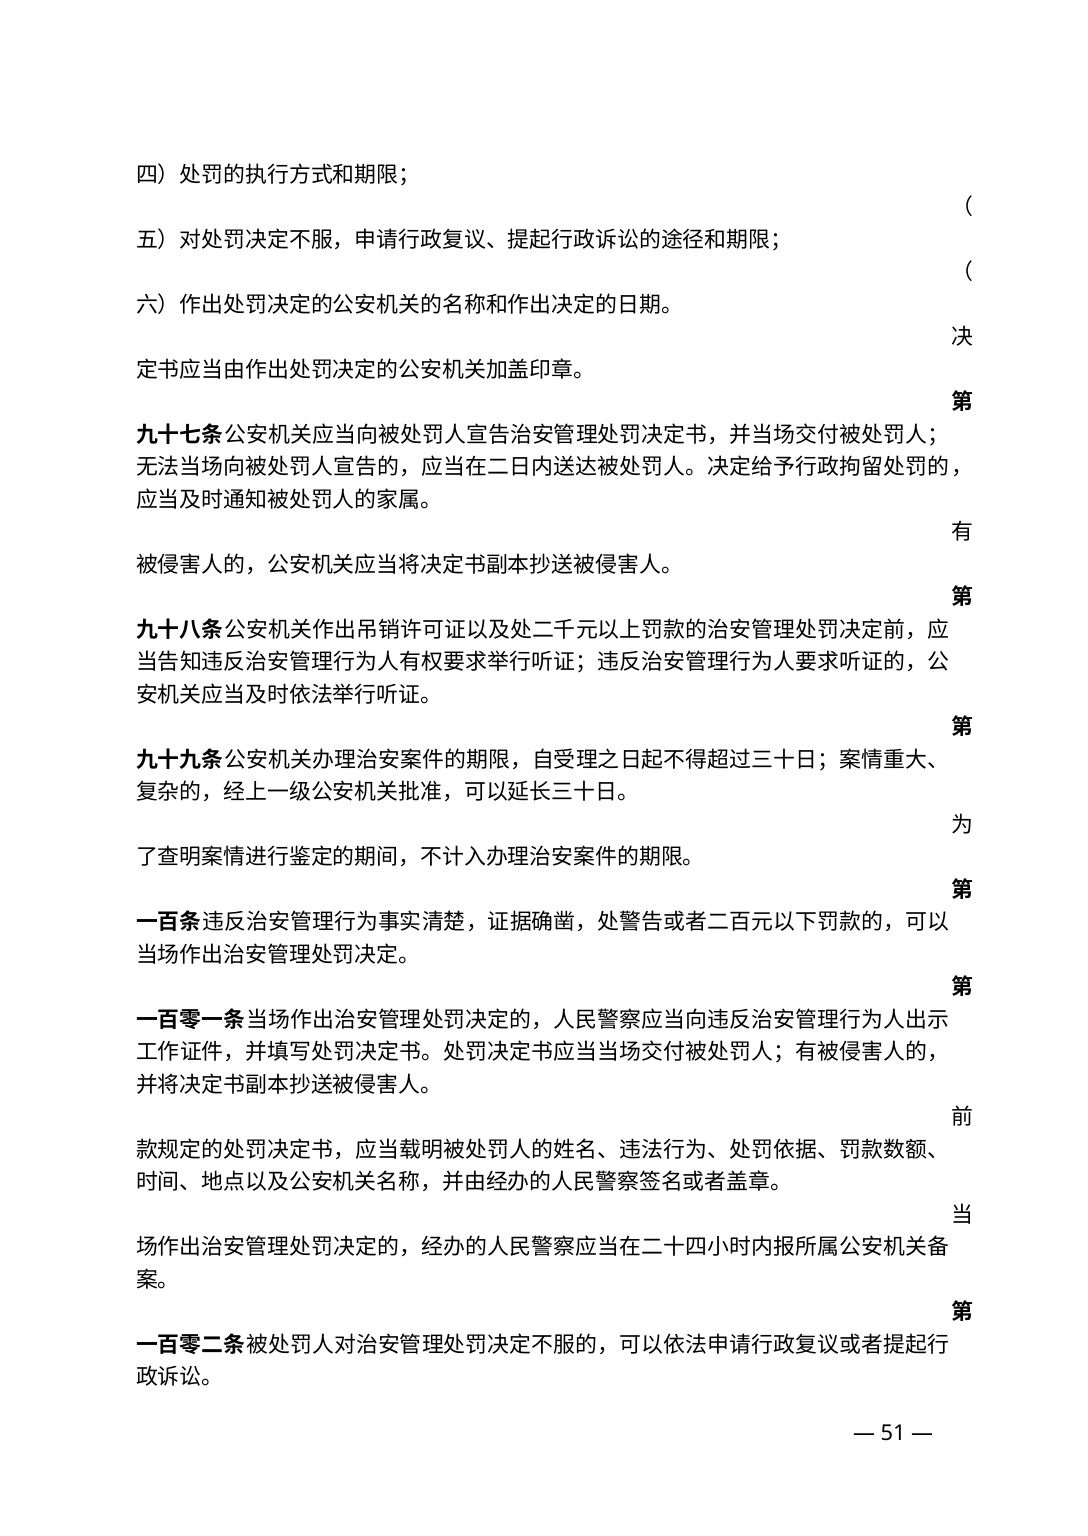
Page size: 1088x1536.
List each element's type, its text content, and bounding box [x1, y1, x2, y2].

text （六）作出处罚决定的公安机关的名称和作出决定的日期。 [136, 254, 952, 319]
text 前款规定的处罚决定书，应当载明被处罚人的姓名、违法行为、处罚依据、罚款数额、时间、地点以及公安机关名称，并由经办的人民警察签名或者盖章。 [136, 1099, 952, 1196]
text 为了查明案情进行鉴定的期间，不计入办理治安案件的期限。 [136, 806, 952, 871]
text 有被侵害人的，公安机关应当将决定书副本抄送被侵害人。 [136, 514, 952, 579]
text （五）对处罚决定不服，申请行政复议、提起行政诉讼的途径和期限； [136, 189, 952, 254]
text （四）处罚的执行方式和期限； [136, 156, 952, 189]
text 第一百条违反治安管理行为事实清楚，证据确凿，处警告或者二百元以下罚款的，可以当场作出治安管理处罚决定。 [136, 871, 952, 969]
text 第九十九条公安机关办理治安案件的期限，自受理之日起不得超过三十日；案情重大、复杂的，经上一级公安机关批准，可以延长三十日。 [136, 709, 952, 806]
text 第九十七条公安机关应当向被处罚人宣告治安管理处罚决定书，并当场交付被处罚人；无法当场向被处罚人宣告的，应当在二日内送达被处罚人。决定给予行政拘留处罚的，应当及时通知被处罚人的家属。 [136, 384, 952, 514]
text 第一百零一条当场作出治安管理处罚决定的，人民警察应当向违反治安管理行为人出示工作证件，并填写处罚决定书。处罚决定书应当当场交付被处罚人；有被侵害人的，并将决定书副本抄送被侵害人。 [136, 969, 952, 1099]
text 第一百零二条被处罚人对治安管理处罚决定不服的，可以依法申请行政复议或者提起行政诉讼。 [136, 1294, 952, 1391]
text 决定书应当由作出处罚决定的公安机关加盖印章。 [136, 319, 952, 384]
text 当场作出治安管理处罚决定的，经办的人民警察应当在二十四小时内报所属公安机关备案。 [136, 1196, 952, 1294]
text 第九十八条公安机关作出吊销许可证以及处二千元以上罚款的治安管理处罚决定前，应当告知违反治安管理行为人有权要求举行听证；违反治安管理行为人要求听证的，公安机关应当及时依法举行听证。 [136, 579, 952, 709]
